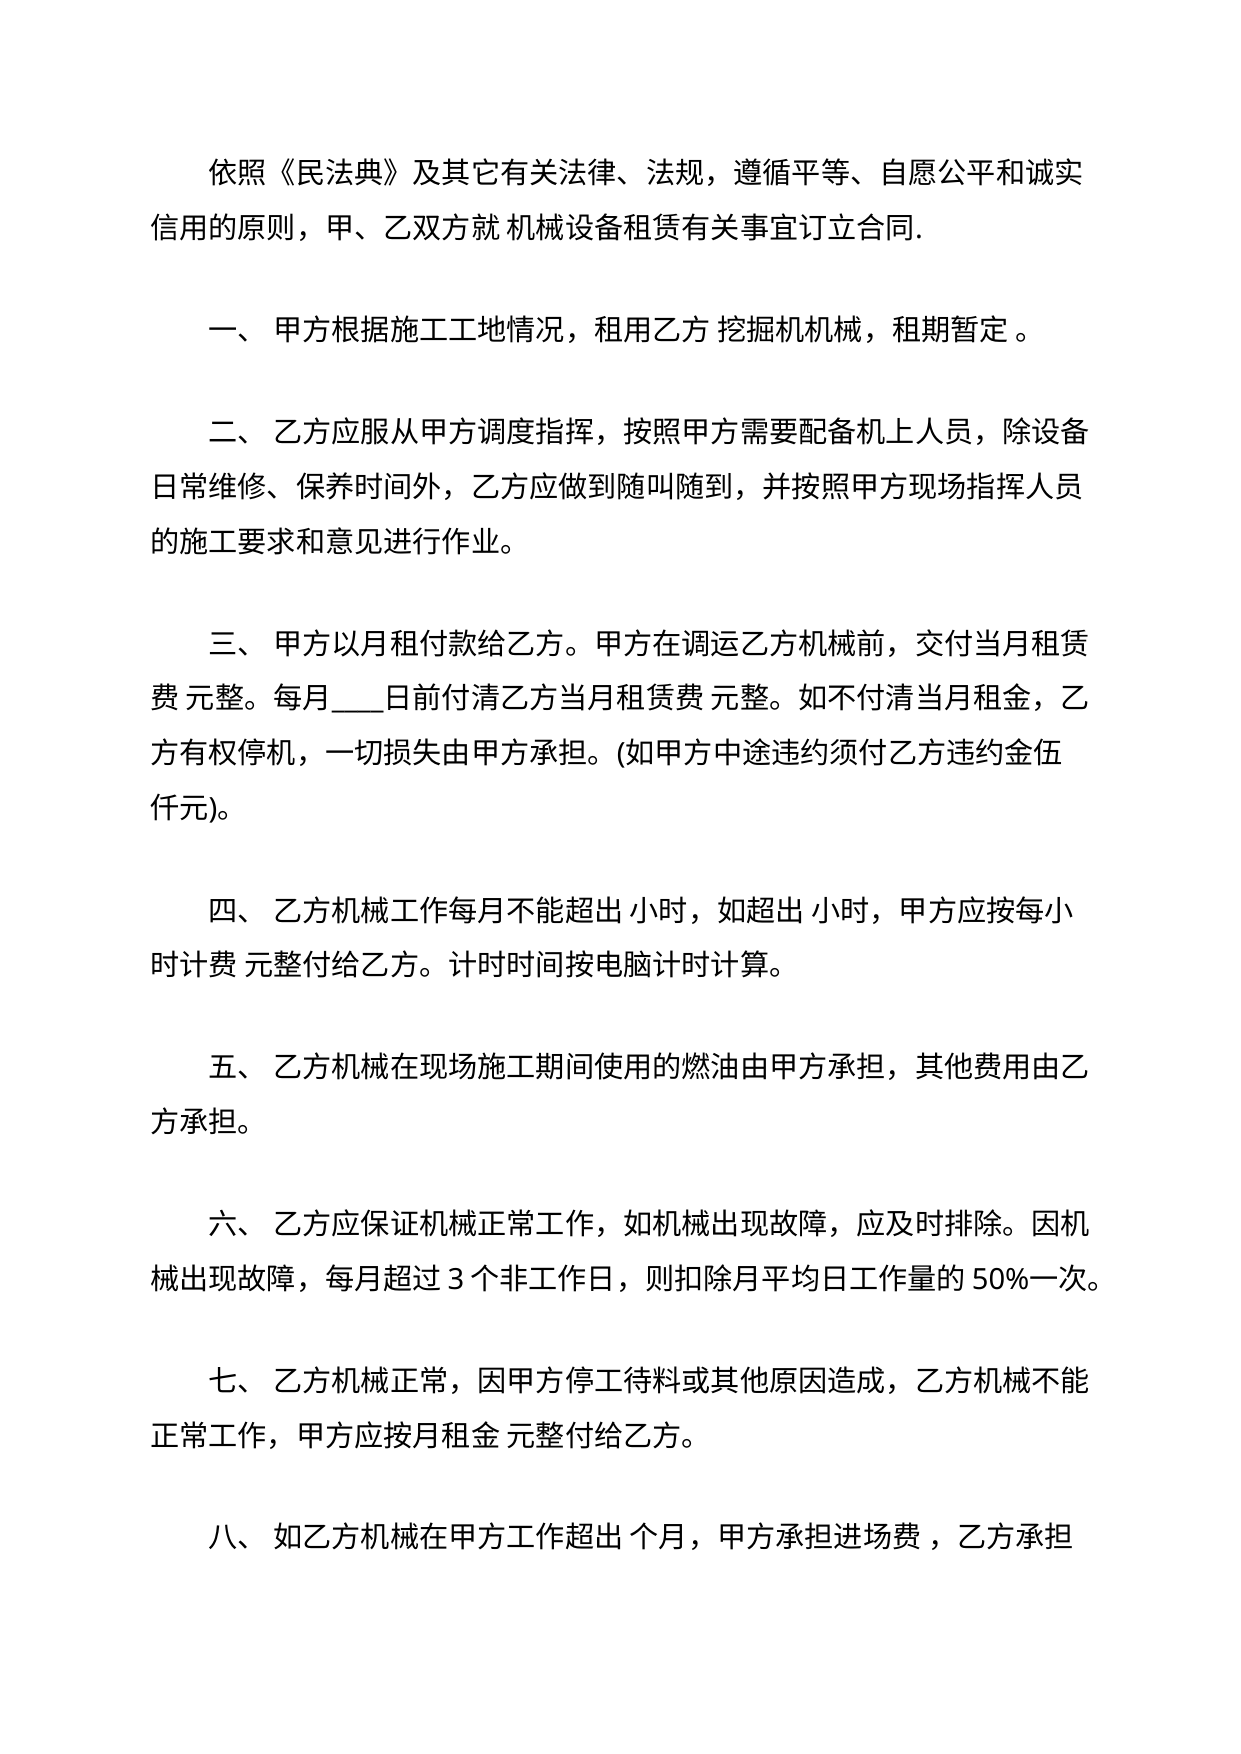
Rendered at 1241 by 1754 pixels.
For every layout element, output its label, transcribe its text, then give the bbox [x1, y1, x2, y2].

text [150, 1514, 1090, 1556]
text 依照《民法典》及其它有关法律、法规，遵循平等、自愿公平和诚实信用的原则，甲、乙双方就 机械设备租赁有关事宜订立合同. [150, 150, 1090, 247]
text 六、 乙方应保证机械正常工作，如机械出现故障，应及时排除。因机械出现故障，每月超过3个非工作日，则扣除月平均日工作量的50%一次。 [150, 1200, 1090, 1298]
text 三、 甲方以月租付款给乙方。甲方在调运乙方机械前，交付当月租赁费 元整。每月____日前付清乙方当月租赁费 元整。如不付清当月租金，乙方有权停机，一切损失由甲方承担。(如甲方中途违约须付乙方违约金伍仟元)。 [150, 620, 1090, 827]
text 七、 乙方机械正常，因甲方停工待料或其他原因造成，乙方机械不能正常工作，甲方应按月租金 元整付给乙方。 [150, 1357, 1090, 1454]
text 二、 乙方应服从甲方调度指挥，按照甲方需要配备机上人员，除设备日常维修、保养时间外，乙方应做到随叫随到，并按照甲方现场指挥人员的施工要求和意见进行作业。 [150, 409, 1090, 561]
text 一、 甲方根据施工工地情况，租用乙方 挖掘机机械，租期暂定 。 [150, 307, 1090, 349]
text 四、 乙方机械工作每月不能超出 小时，如超出 小时，甲方应按每小时计费 元整付给乙方。计时时间按电脑计时计算。 [150, 887, 1090, 984]
text 五、 乙方机械在现场施工期间使用的燃油由甲方承担，其他费用由乙方承担。 [150, 1044, 1090, 1141]
